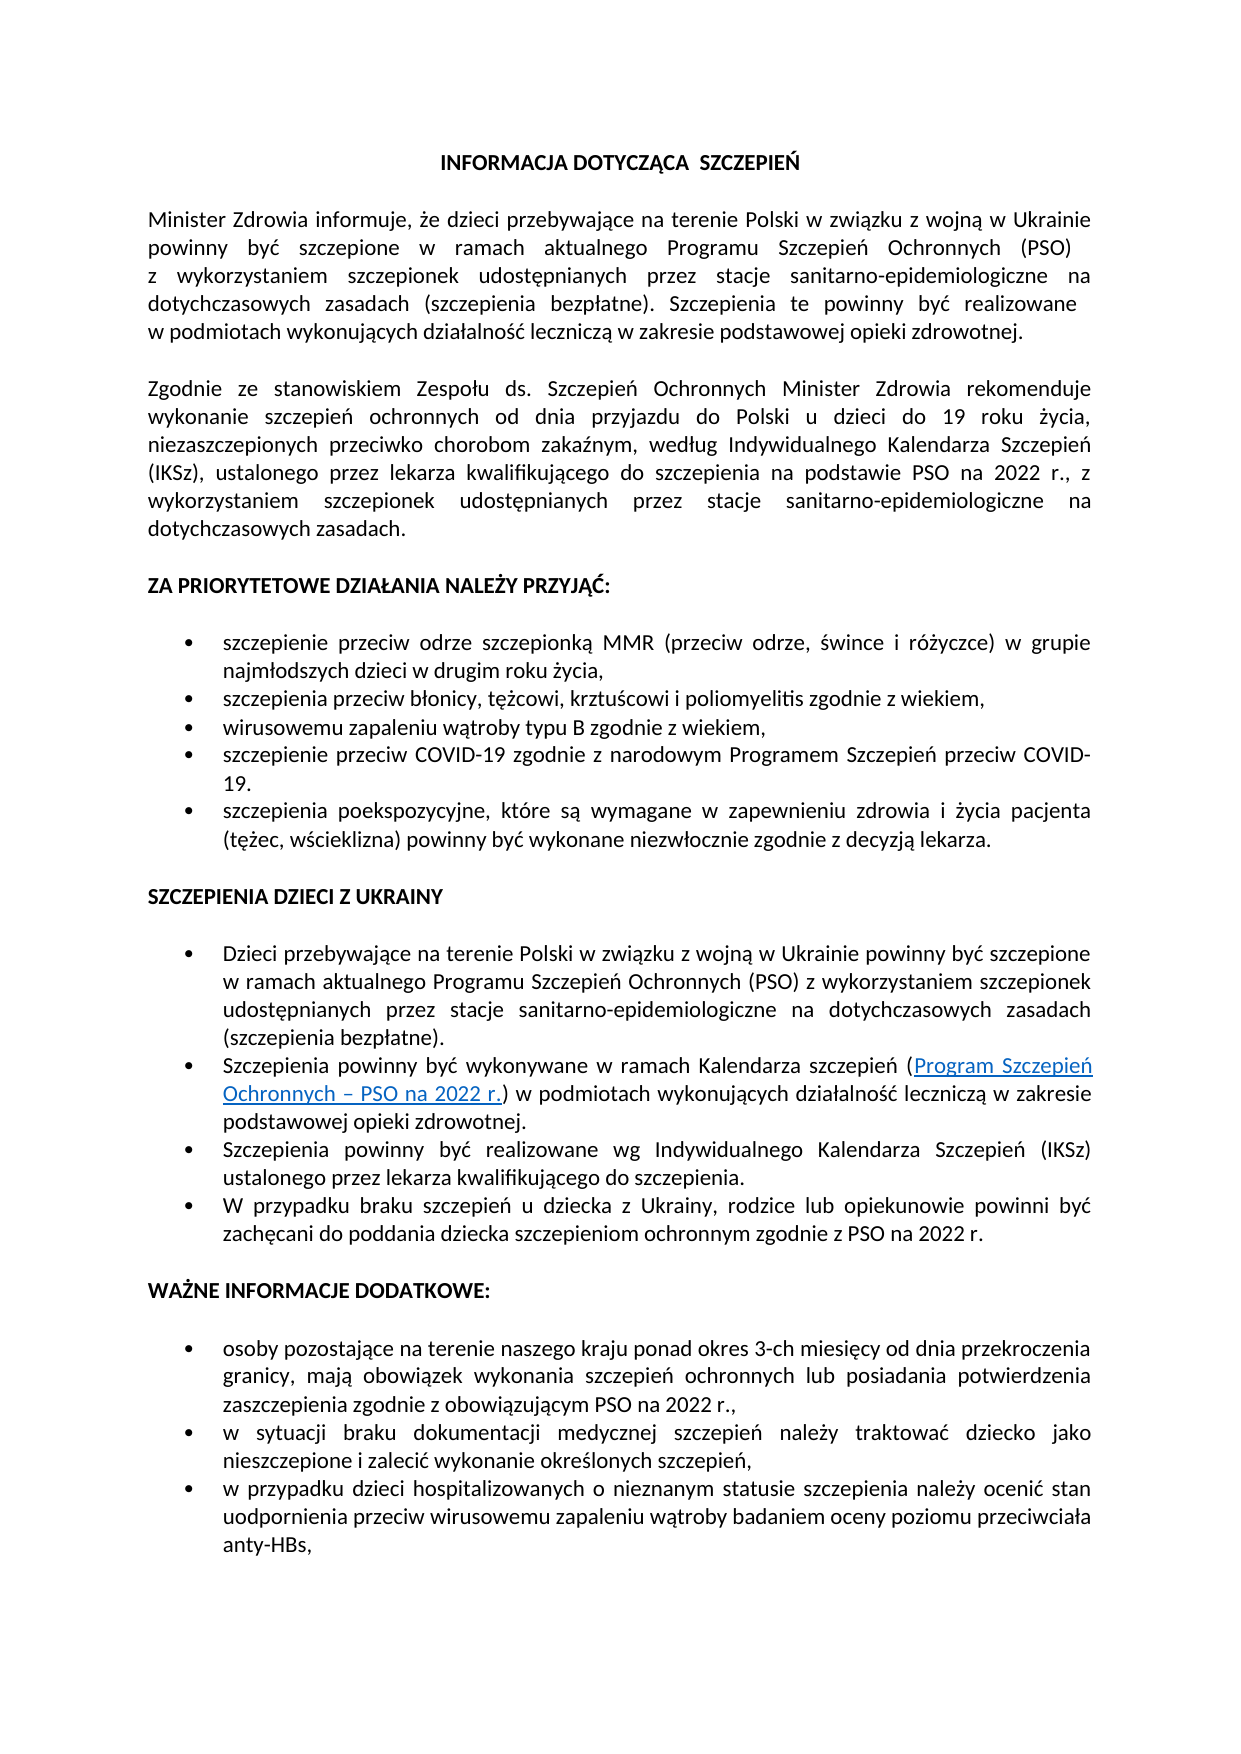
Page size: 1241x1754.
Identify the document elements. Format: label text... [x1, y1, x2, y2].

text SZCZEPIENIA DZIECI Z UKRAINY [148, 882, 1093, 910]
list szczepienie przeciw odrze szczepionką MMR (przeciw odrze, śwince i różyczce) w grupie najmłodszych dzieci w drugim roku życia, [185, 628, 1093, 684]
list W przypadku braku szczepień u dziecka z Ukrainy, rodzice lub opiekunowie powinni być zachęcani do poddania dziecka szczepieniom ochronnym zgodnie z PSO na 2022 r. [185, 1191, 1093, 1247]
list Szczepienia powinny być wykonywane w ramach Kalendarza szczepień (Program Szczepień Ochronnych – PSO na 2022 r.) w podmiotach wykonujących działalność leczniczą w zakresie podstawowej opieki zdrowotnej. [185, 1051, 1093, 1135]
list szczepienia przeciw błonicy, tężcowi, krztuścowi i poliomyelitis zgodnie z wiekiem, [185, 684, 1093, 713]
list w przypadku dzieci hospitalizowanych o nieznanym statusie szczepienia należy ocenić stan uodpornienia przeciw wirusowemu zapaleniu wątroby badaniem oceny poziomu przeciwciała anty-HBs, [185, 1474, 1093, 1558]
text ZA PRIORYTETOWE DZIAŁANIA NALEŻY PRZYJĄĆ: [148, 571, 1093, 599]
text INFORMACJA DOTYCZĄCA SZCZEPIEŃ [148, 148, 1093, 176]
list szczepienie przeciw COVID-19 zgodnie z narodowym Programem Szczepień przeciw COVID-19. [185, 741, 1093, 797]
list wirusowemu zapaleniu wątroby typu B zgodnie z wiekiem, [185, 713, 1093, 741]
list w sytuacji braku dokumentacji medycznej szczepień należy traktować dziecko jako nieszczepione i zalecić wykonanie określonych szczepień, [185, 1418, 1093, 1474]
list Szczepienia powinny być realizowane wg Indywidualnego Kalendarza Szczepień (IKSz) ustalonego przez lekarza kwalifikującego do szczepienia. [185, 1135, 1093, 1191]
list Dzieci przebywające na terenie Polski w związku z wojną w Ukrainie powinny być szczepione w ramach aktualnego Programu Szczepień Ochronnych (PSO) z wykorzystaniem szczepionek udostępnianych przez stacje sanitarno-epidemiologiczne na dotychczasowych zasadach (szczepienia bezpłatne). [185, 939, 1093, 1051]
text Zgodnie ze stanowiskiem Zespołu ds. Szczepień Ochronnych Minister Zdrowia rekomenduje wykonanie szczepień ochronnych od dnia przyjazdu do Polski u dzieci do 19 roku życia, niezaszczepionych przeciwko chorobom zakaźnym, według Indywidualnego Kalendarza Szczepień (IKSz), ustalonego przez lekarza kwalifikującego do szczepienia na podstawie PSO na 2022 r., z wykorzystaniem szczepionek udostępnianych przez stacje sanitarno-epidemiologiczne na dotychczasowych zasadach. [148, 374, 1093, 542]
text WAŻNE INFORMACJE DODATKOWE: [148, 1276, 1093, 1304]
text Minister Zdrowia informuje, że dzieci przebywające na terenie Polski w związku z wojną w Ukrainie powinny być szczepione w ramach aktualnego Programu Szczepień Ochronnych (PSO) z wykorzystaniem szczepionek udostępnianych przez stacje sanitarno-epidemiologiczne na dotychczasowych zasadach (szczepienia bezpłatne). Szczepienia te powinny być realizowane w podmiotach wykonujących działalność leczniczą w zakresie podstawowej opieki zdrowotnej. [148, 205, 1093, 345]
list szczepienia poekspozycyjne, które są wymagane w zapewnieniu zdrowia i życia pacjenta (tężec, wścieklizna) powinny być wykonane niezwłocznie zgodnie z decyzją lekarza. [185, 797, 1093, 853]
list osoby pozostające na terenie naszego kraju ponad okres 3-ch miesięcy od dnia przekroczenia granicy, mają obowiązek wykonania szczepień ochronnych lub posiadania potwierdzenia zaszczepienia zgodnie z obowiązującym PSO na 2022 r., [185, 1334, 1093, 1418]
